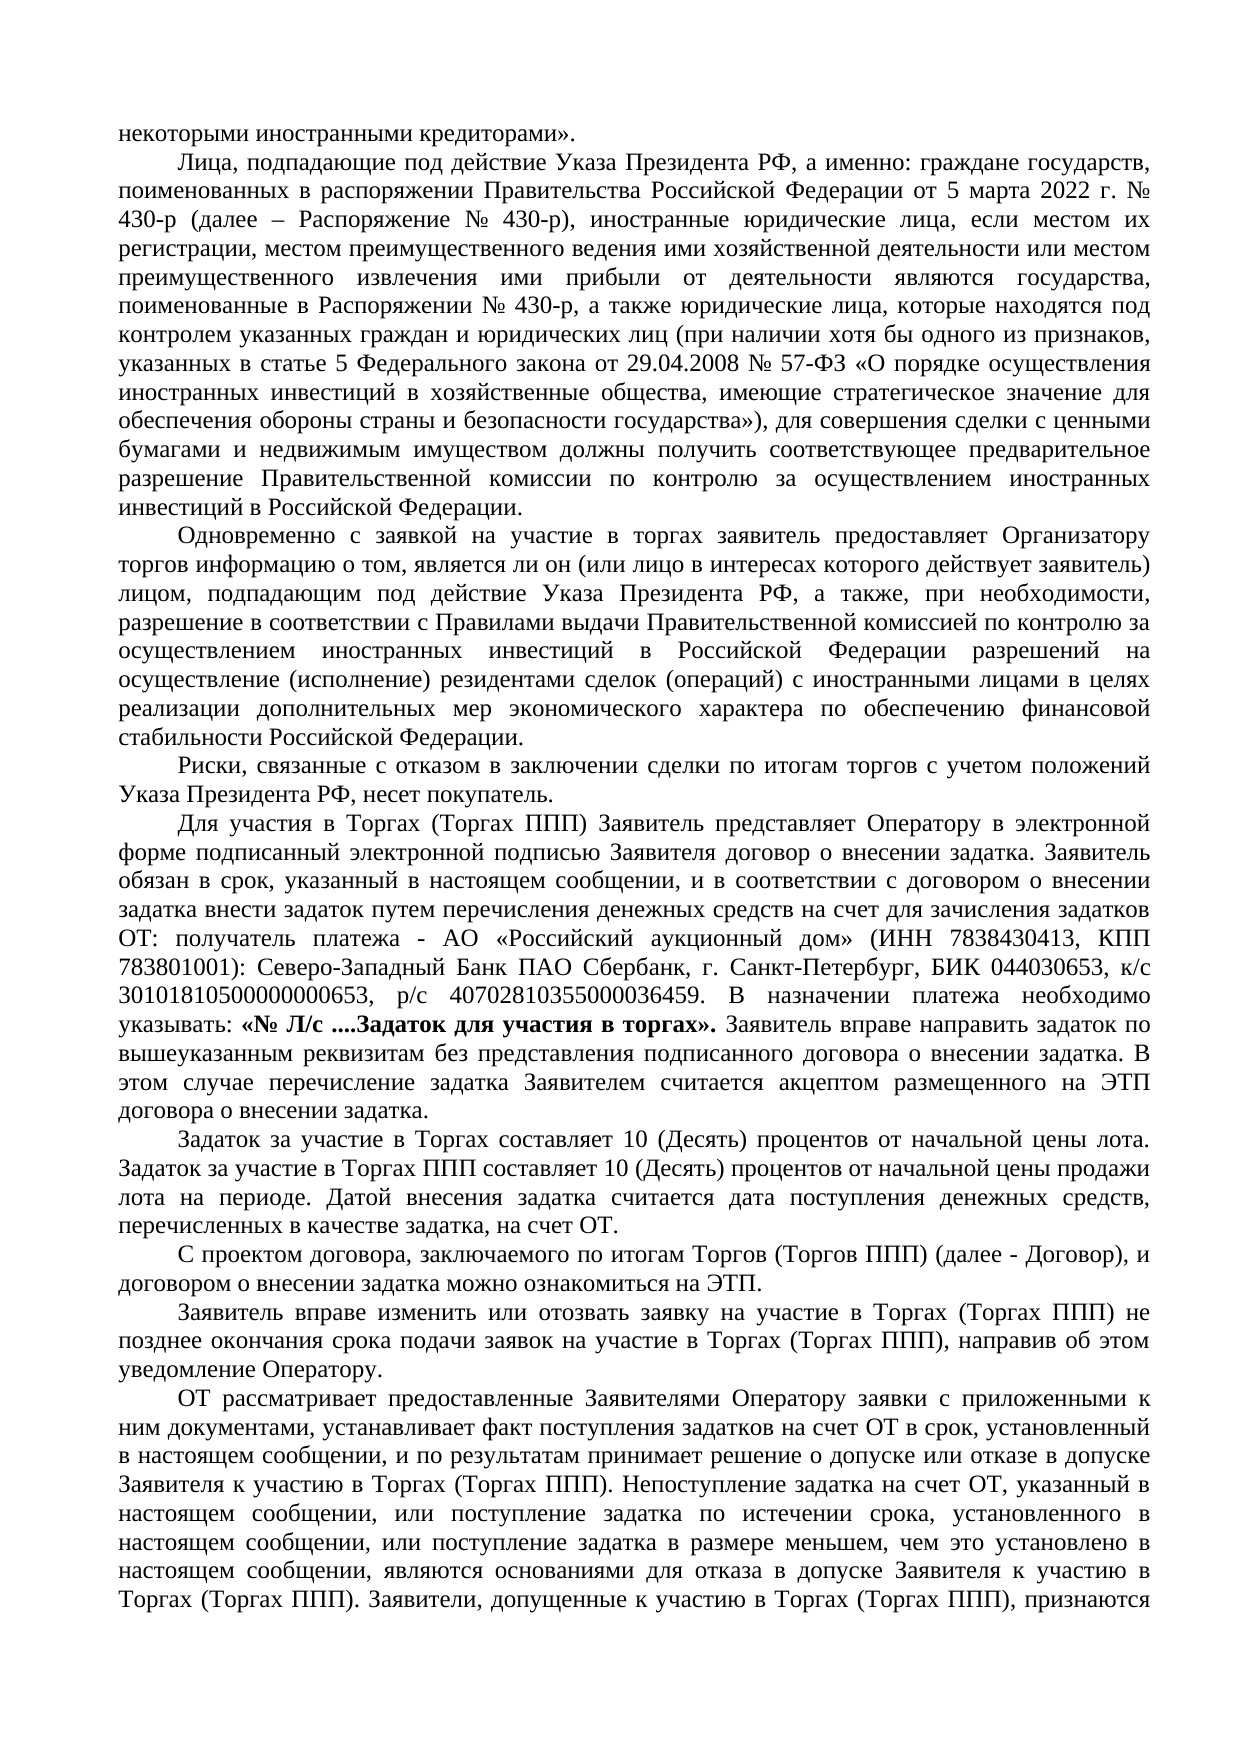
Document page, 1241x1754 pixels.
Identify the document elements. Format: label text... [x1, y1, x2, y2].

text Лица, подпадающие под действие Указа Президента РФ, а именно: граждане государств, поименованных в распоряжении Правительства Российской Федерации от 5 марта 2022 г. № 430-р (далее – Распоряжение № 430-р), иностранные юридические лица, если местом их регистрации, местом преимущественного ведения ими хозяйственной деятельности или местом преимущественного извлечения ими прибыли от деятельности являются государства, поименованные в Распоряжении № 430-р, а также юридические лица, которые находятся под контролем указанных граждан и юридических лиц (при наличии хотя бы одного из признаков, указанных в статье 5 Федерального закона от 29.04.2008 № 57-ФЗ «О порядке осуществления иностранных инвестиций в хозяйственные общества, имеющие стратегическое значение для обеспечения обороны страны и безопасности государства»), для совершения сделки с ценными бумагами и недвижимым имуществом должны получить соответствующее предварительное разрешение Правительственной комиссии по контролю за осуществлением иностранных инвестиций в Российской Федерации. [118, 147, 1151, 521]
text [118, 1383, 1151, 1613]
text С проектом договора, заключаемого по итогам Торгов (Торгов ППП) (далее - Договор), и договором о внесении задатка можно ознакомиться на ЭТП. [118, 1239, 1151, 1297]
text Одновременно с заявкой на участие в торгах заявитель предоставляет Организатору торгов информацию о том, является ли он (или лицо в интересах которого действует заявитель) лицом, подпадающим под действие Указа Президента РФ, а также, при необходимости, разрешение в соответствии с Правилами выдачи Правительственной комиссией по контролю за осуществлением иностранных инвестиций в Российской Федерации разрешений на осуществление (исполнение) резидентами сделок (операций) с иностранными лицами в целях реализации дополнительных мер экономического характера по обеспечению финансовой стабильности Российской Федерации. [118, 521, 1151, 751]
text Риски, связанные с отказом в заключении сделки по итогам торгов с учетом положений Указа Президента РФ, несет покупатель. [118, 751, 1151, 808]
text Задаток за участие в Торгах составляет 10 (Десять) процентов от начальной цены лота. Задаток за участие в Торгах ППП составляет 10 (Десять) процентов от начальной цены продажи лота на периоде. Датой внесения задатка считается дата поступления денежных средств, перечисленных в качестве задатка, на счет ОТ. [118, 1124, 1151, 1239]
text Заявитель вправе изменить или отозвать заявку на участие в Торгах (Торгах ППП) не позднее окончания срока подачи заявок на участие в Торгах (Торгах ППП), направив об этом уведомление Оператору. [118, 1297, 1151, 1383]
text Для участия в Торгах (Торгах ППП) Заявитель представляет Оператору в электронной форме подписанный электронной подписью Заявителя договор о внесении задатка. Заявитель обязан в срок, указанный в настоящем сообщении, и в соответствии с договором о внесении задатка внести задаток путем перечисления денежных средств на счет для зачисления задатков ОТ: получатель платежа - АО «Российский аукционный дом» (ИНН 7838430413, КПП 783801001): Северо-Западный Банк ПАО Сбербанк, г. Санкт-Петербург, БИК 044030653, к/с 30101810500000000653, р/с 40702810355000036459. В назначении платежа необходимо указывать: «№ Л/с ....Задаток для участия в торгах». Заявитель вправе направить задаток по вышеуказанным реквизитам без представления подписанного договора о внесении задатка. В этом случае перечисление задатка Заявителем считается акцептом размещенного на ЭТП договора о внесении задатка. [118, 808, 1151, 1124]
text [118, 118, 1151, 147]
